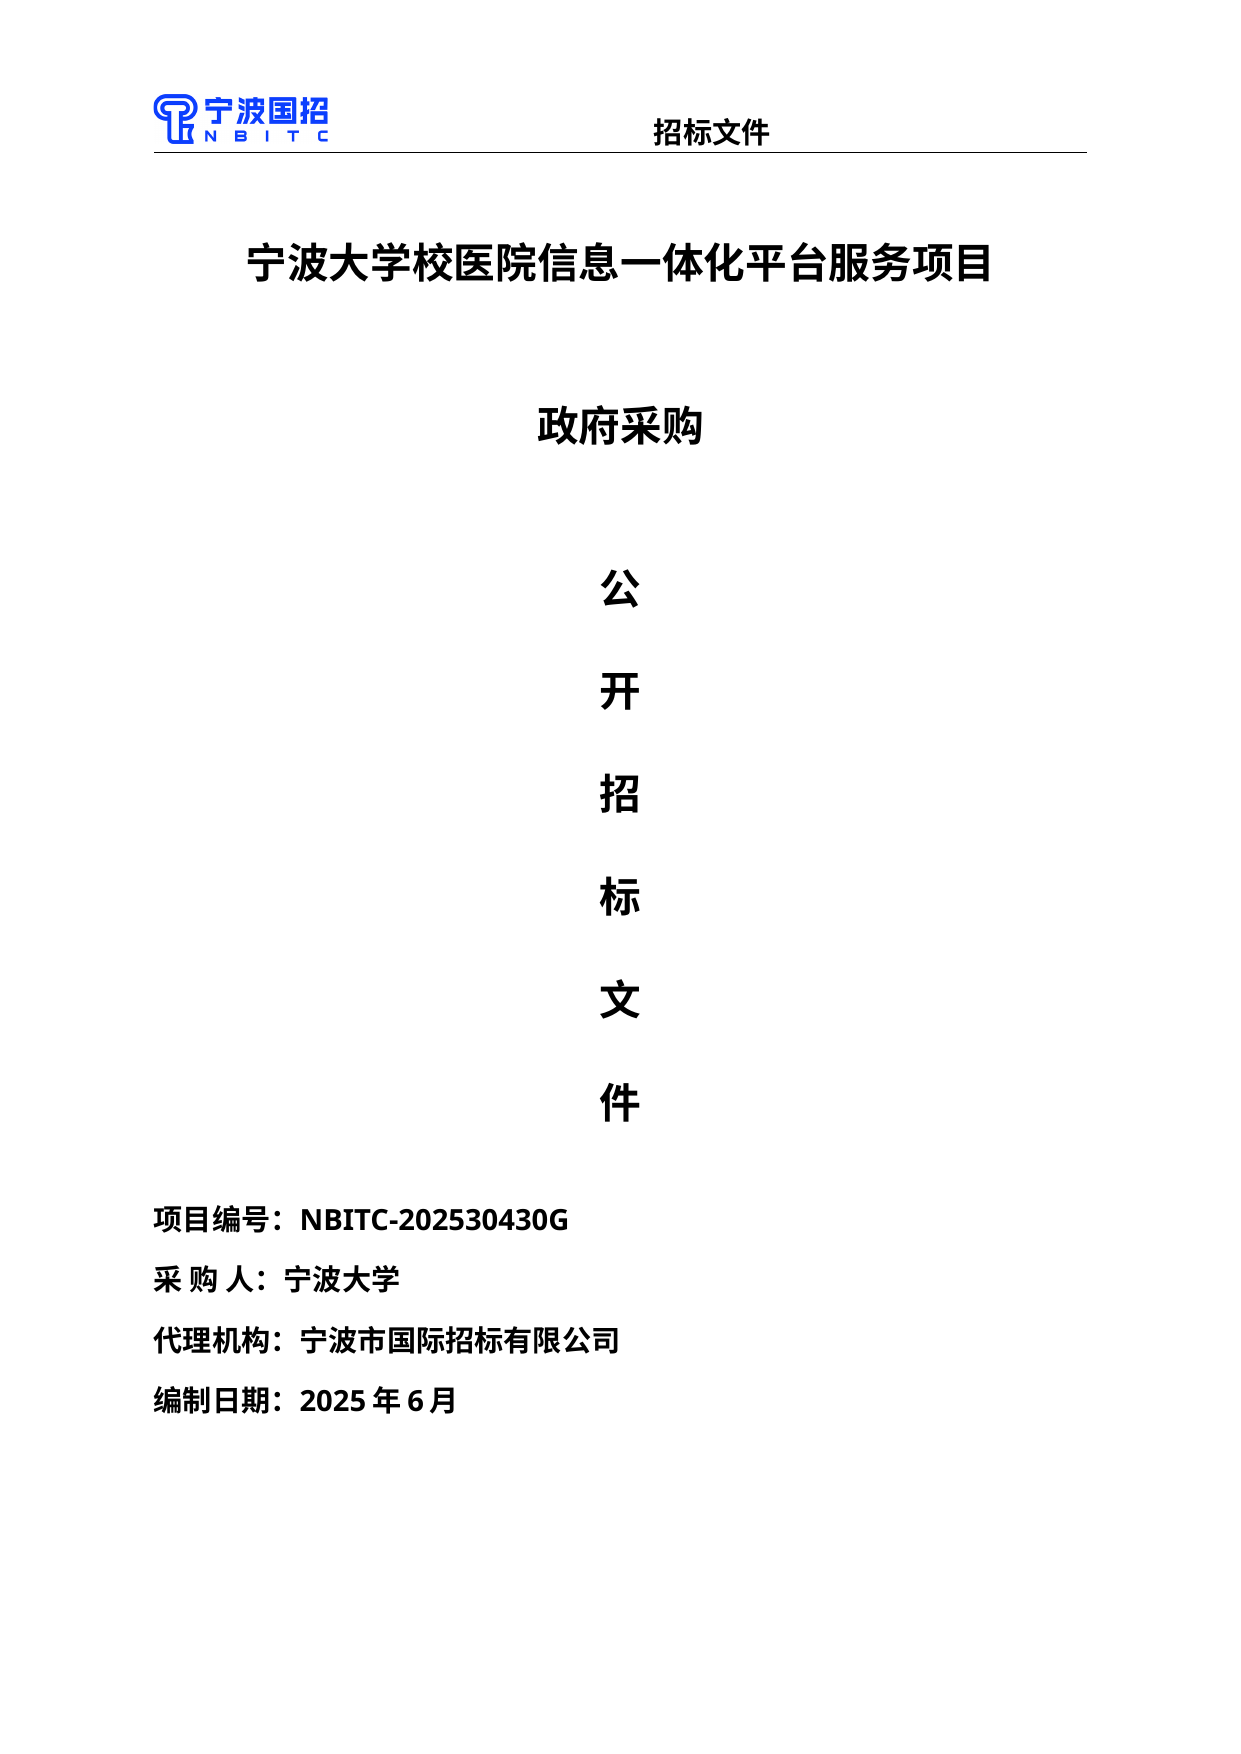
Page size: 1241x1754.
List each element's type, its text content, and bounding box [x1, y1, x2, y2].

text 宁波大学校医院信息一体化平台服务项目 [153, 215, 1087, 305]
text 政府采购 [153, 378, 1087, 468]
text 文 [153, 952, 1087, 1042]
text 项目编号：NBITC-202530430G [153, 1188, 1087, 1248]
text 件 [153, 1055, 1087, 1145]
text 招 [153, 746, 1087, 837]
text 开 [153, 643, 1087, 734]
text 采 购 人：宁波大学 [153, 1248, 1087, 1308]
text 代理机构：宁波市国际招标有限公司 [153, 1308, 1087, 1368]
text 标 [153, 849, 1087, 939]
text 公 [153, 541, 1087, 631]
picture [153, 94, 328, 144]
text 编制日期：2025年6月 [153, 1368, 1087, 1428]
